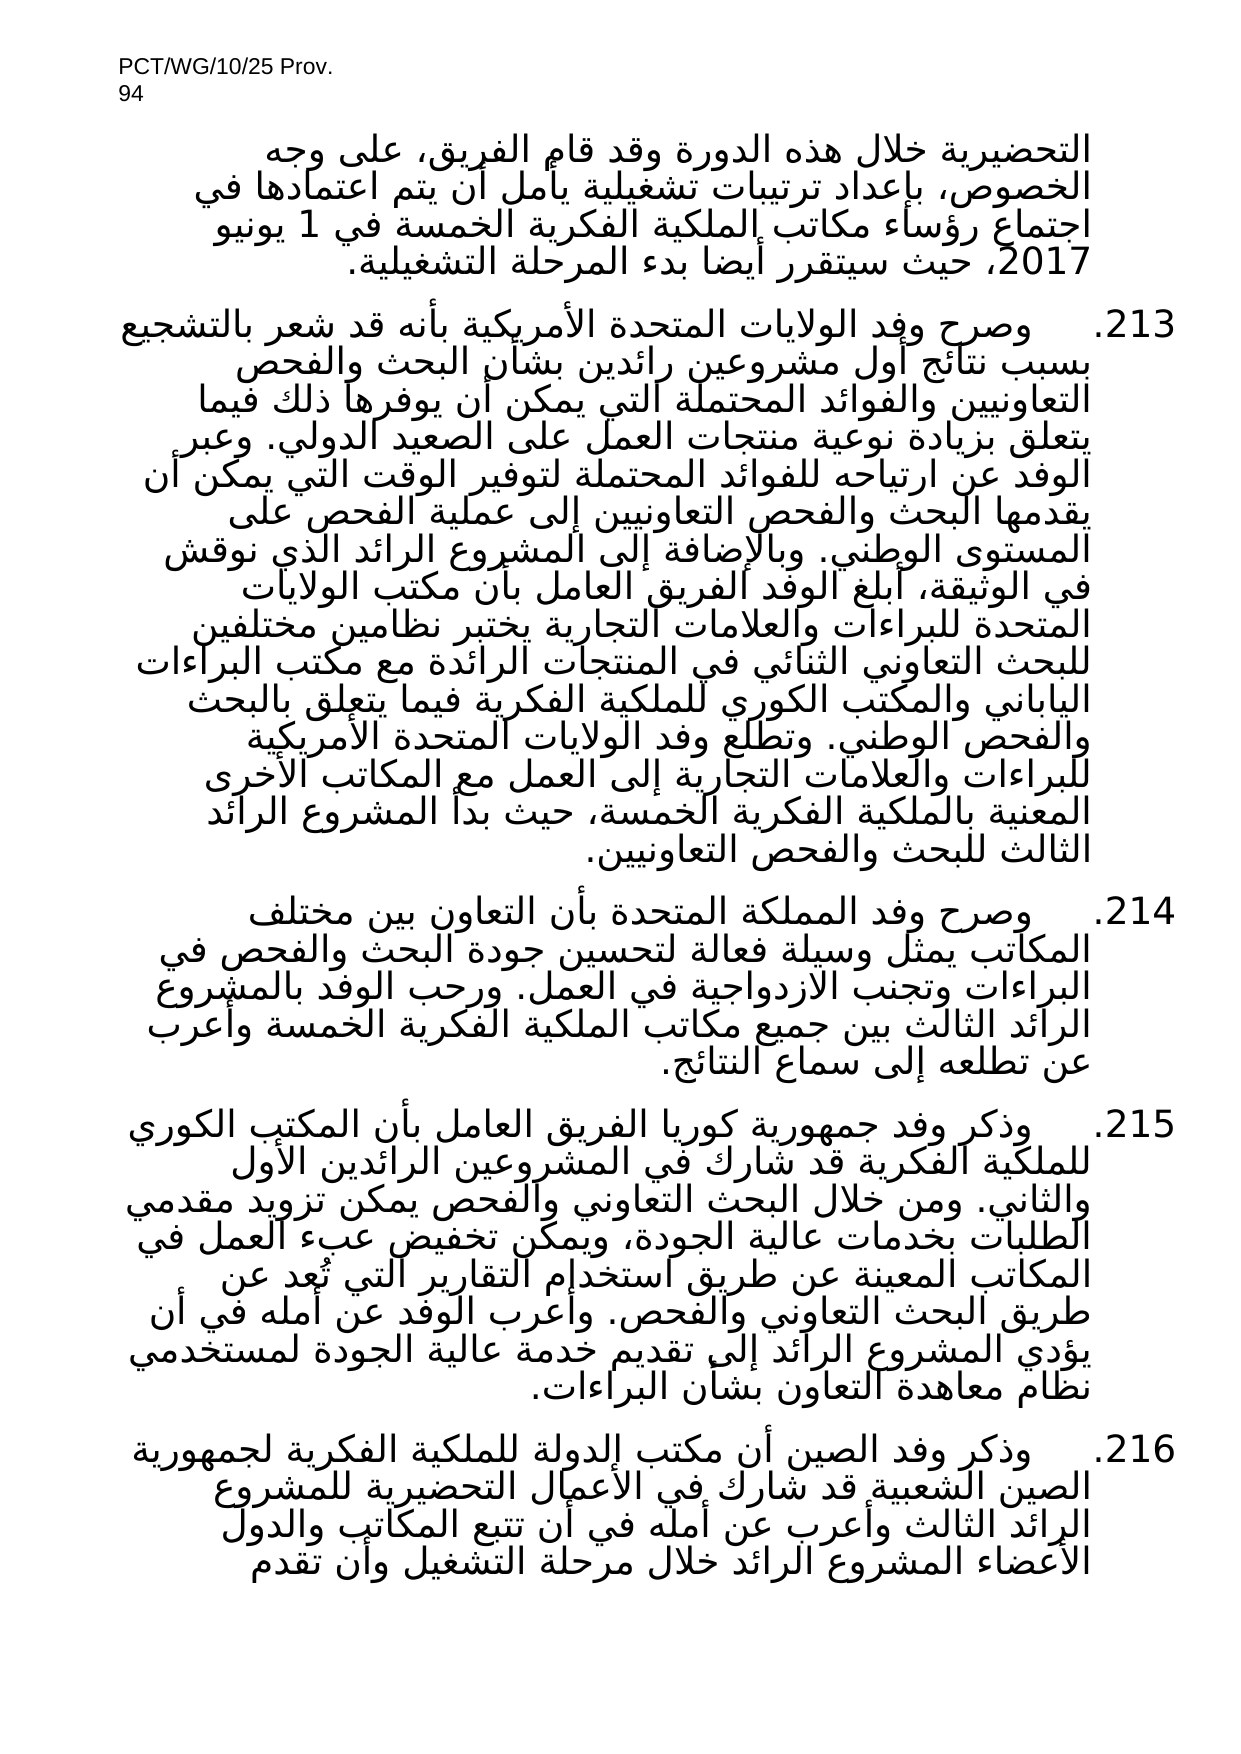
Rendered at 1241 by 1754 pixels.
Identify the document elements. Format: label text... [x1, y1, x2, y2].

text وصرح وفد الولايات المتحدة الأمريكية بأنه قد شعر بالتشجيع بسبب نتائج أول مشروعين رائدين بشأن البحث والفحص التعاونيين والفوائد المحتملة التي يمكن أن يوفرها ذلك فيما يتعلق بزيادة نوعية منتجات العمل على الصعيد الدولي. وعبر الوفد عن ارتياحه للفوائد المحتملة لتوفير الوقت التي يمكن أن يقدمها البحث والفحص التعاونيين إلى عملية الفحص على المستوى الوطني. وبالإضافة إلى المشروع الرائد الذي نوقش في الوثيقة، أبلغ الوفد الفريق العامل بأن مكتب الولايات المتحدة للبراءات والعلامات التجارية يختبر نظامين مختلفين للبحث التعاوني الثنائي في المنتجات الرائدة مع مكتب البراءات الياباني والمكتب الكوري للملكية الفكرية فيما يتعلق بالبحث والفحص الوطني. وتطلع وفد الولايات المتحدة الأمريكية للبراءات والعلامات التجارية إلى العمل مع المكاتب الأخرى المعنية بالملكية الفكرية الخمسة، حيث بدأ المشروع الرائد الثالث للبحث والفحص التعاونيين. [118, 307, 1092, 870]
text وذكر وفد جمهورية كوريا الفريق العامل بأن المكتب الكوري للملكية الفكرية قد شارك في المشروعين الرائدين الأول والثاني. ومن خلال البحث التعاوني والفحص يمكن تزويد مقدمي الطلبات بخدمات عالية الجودة، ويمكن تخفيض عبء العمل في المكاتب المعينة عن طريق استخدام التقارير التي تُعد عن طريق البحث التعاوني والفحص. وأعرب الوفد عن أمله في أن يؤدي المشروع الرائد إلى تقديم خدمة عالية الجودة لمستخدمي نظام معاهدة التعاون بشأن البراءات. [118, 1107, 1092, 1407]
text وصرح وفد المملكة المتحدة بأن التعاون بين مختلف المكاتب يمثل وسيلة فعالة لتحسين جودة البحث والفحص في البراءات وتجنب الازدواجية في العمل. ورحب الوفد بالمشروع الرائد الثالث بين جميع مكاتب الملكية الفكرية الخمسة وأعرب عن تطلعه إلى سماع النتائج. [118, 895, 1092, 1082]
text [118, 1432, 1092, 1582]
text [118, 132, 1092, 282]
